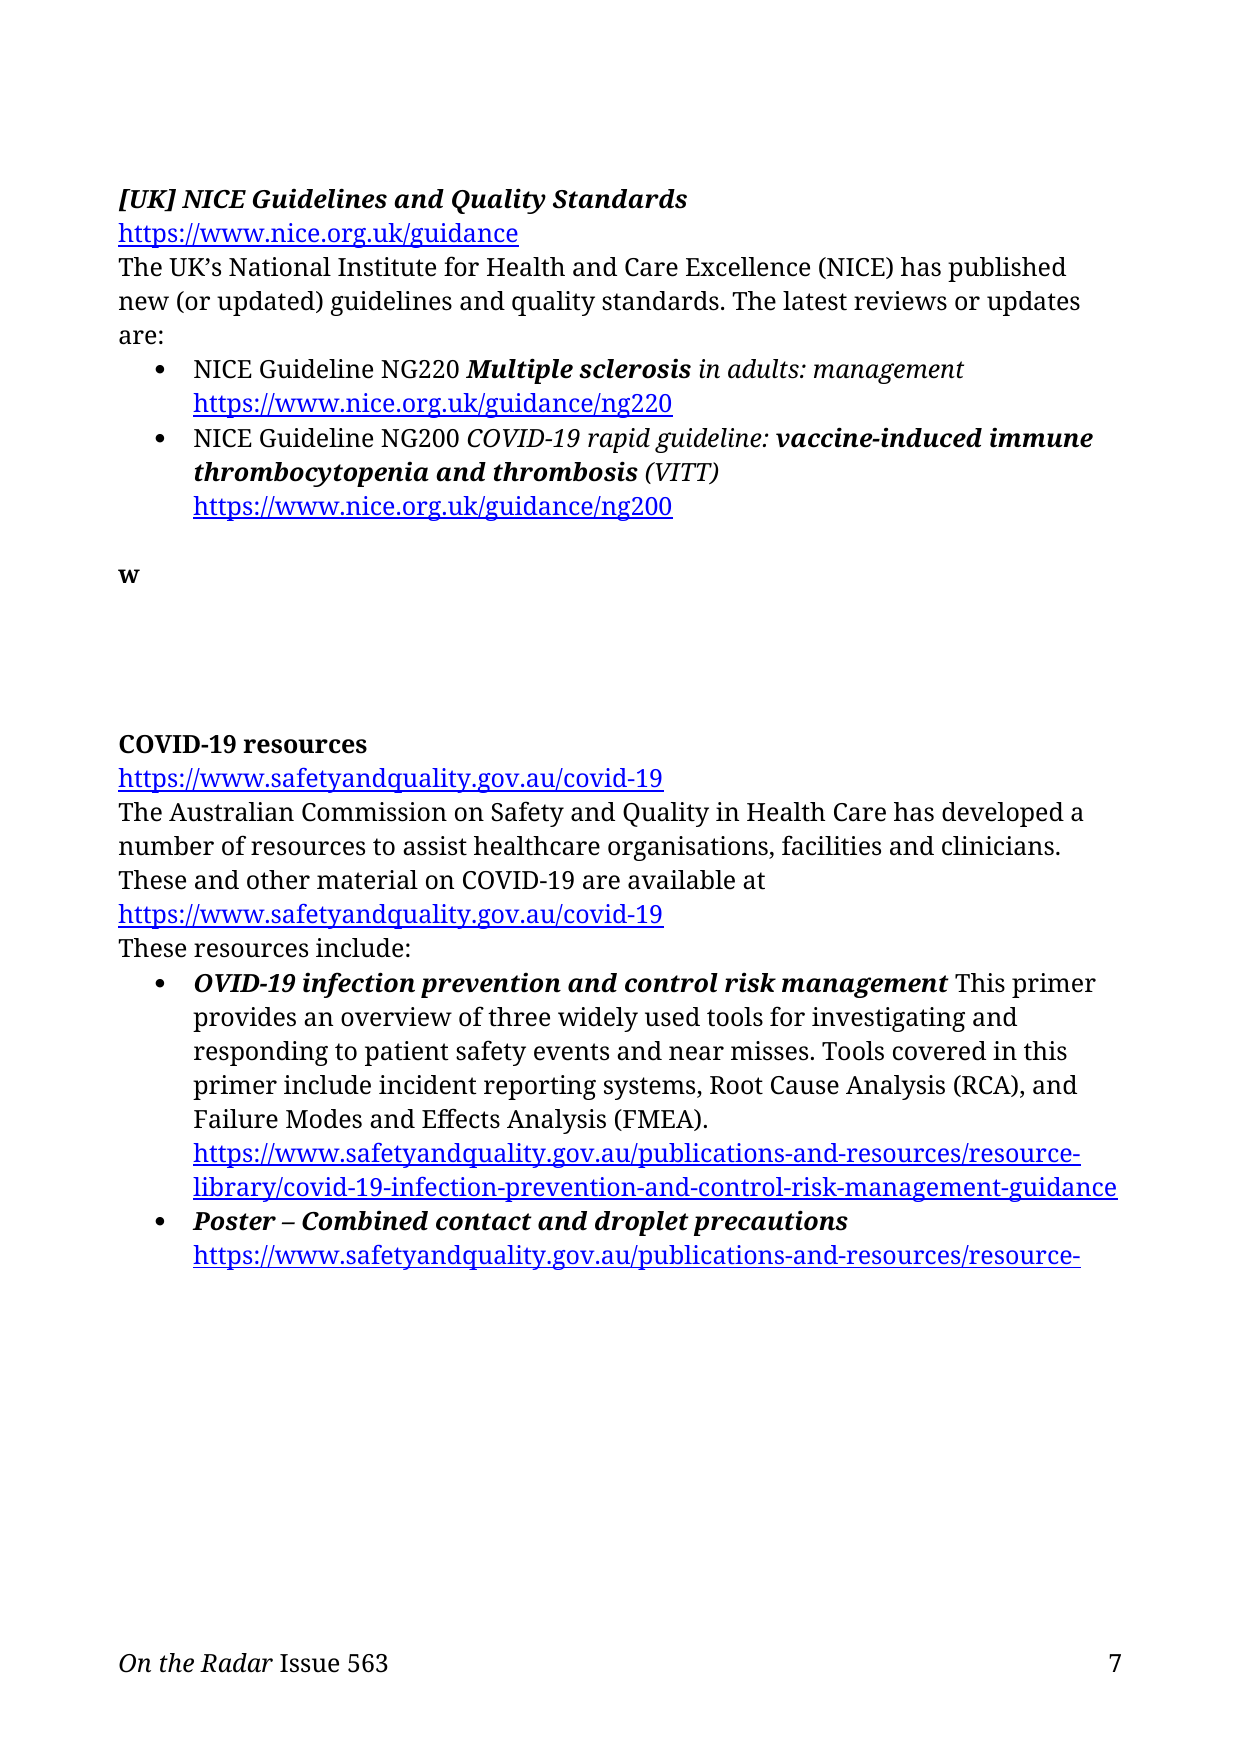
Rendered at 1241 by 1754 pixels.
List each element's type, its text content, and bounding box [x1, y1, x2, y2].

text w [118, 556, 1122, 591]
list OVID-19 infection prevention and control risk management This primer provides an overview of three widely used tools for investigating and responding to patient safety events and near misses. Tools covered in this primer include incident reporting systems, Root Cause Analysis (RCA), and Failure Modes and Effects Analysis (FMEA). https://www.safetyandquality.gov.au/publications-and-resources/resource-library/covid-19-infection-prevention-and-control-risk-management-guidance [156, 965, 1122, 1204]
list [156, 1204, 1122, 1272]
text https://www.nice.org.uk/guidance [118, 216, 1122, 250]
list NICE Guideline NG220 Multiple sclerosis in adults: management https://www.nice.org.uk/guidance/ng220 [156, 352, 1122, 420]
text https://www.safetyandquality.gov.au/covid-19 [118, 761, 1122, 795]
text These resources include: [118, 931, 1122, 965]
text The Australian Commission on Safety and Quality in Health Care has developed a number of resources to assist healthcare organisations, facilities and clinicians. These and other material on COVID-19 are available at https://www.safetyandquality.gov.au/covid-19 [118, 795, 1122, 931]
text The UK’s National Institute for Health and Care Excellence (NICE) has published new (or updated) guidelines and quality standards. The latest reviews or updates are: [118, 250, 1122, 352]
list NICE Guideline NG200 COVID-19 rapid guideline: vaccine-induced immune thrombocytopenia and thrombosis (VITT) https://www.nice.org.uk/guidance/ng200 [156, 420, 1122, 522]
text COVID-19 resources [118, 727, 1122, 761]
text [UK] NICE Guidelines and Quality Standards [118, 182, 1122, 216]
